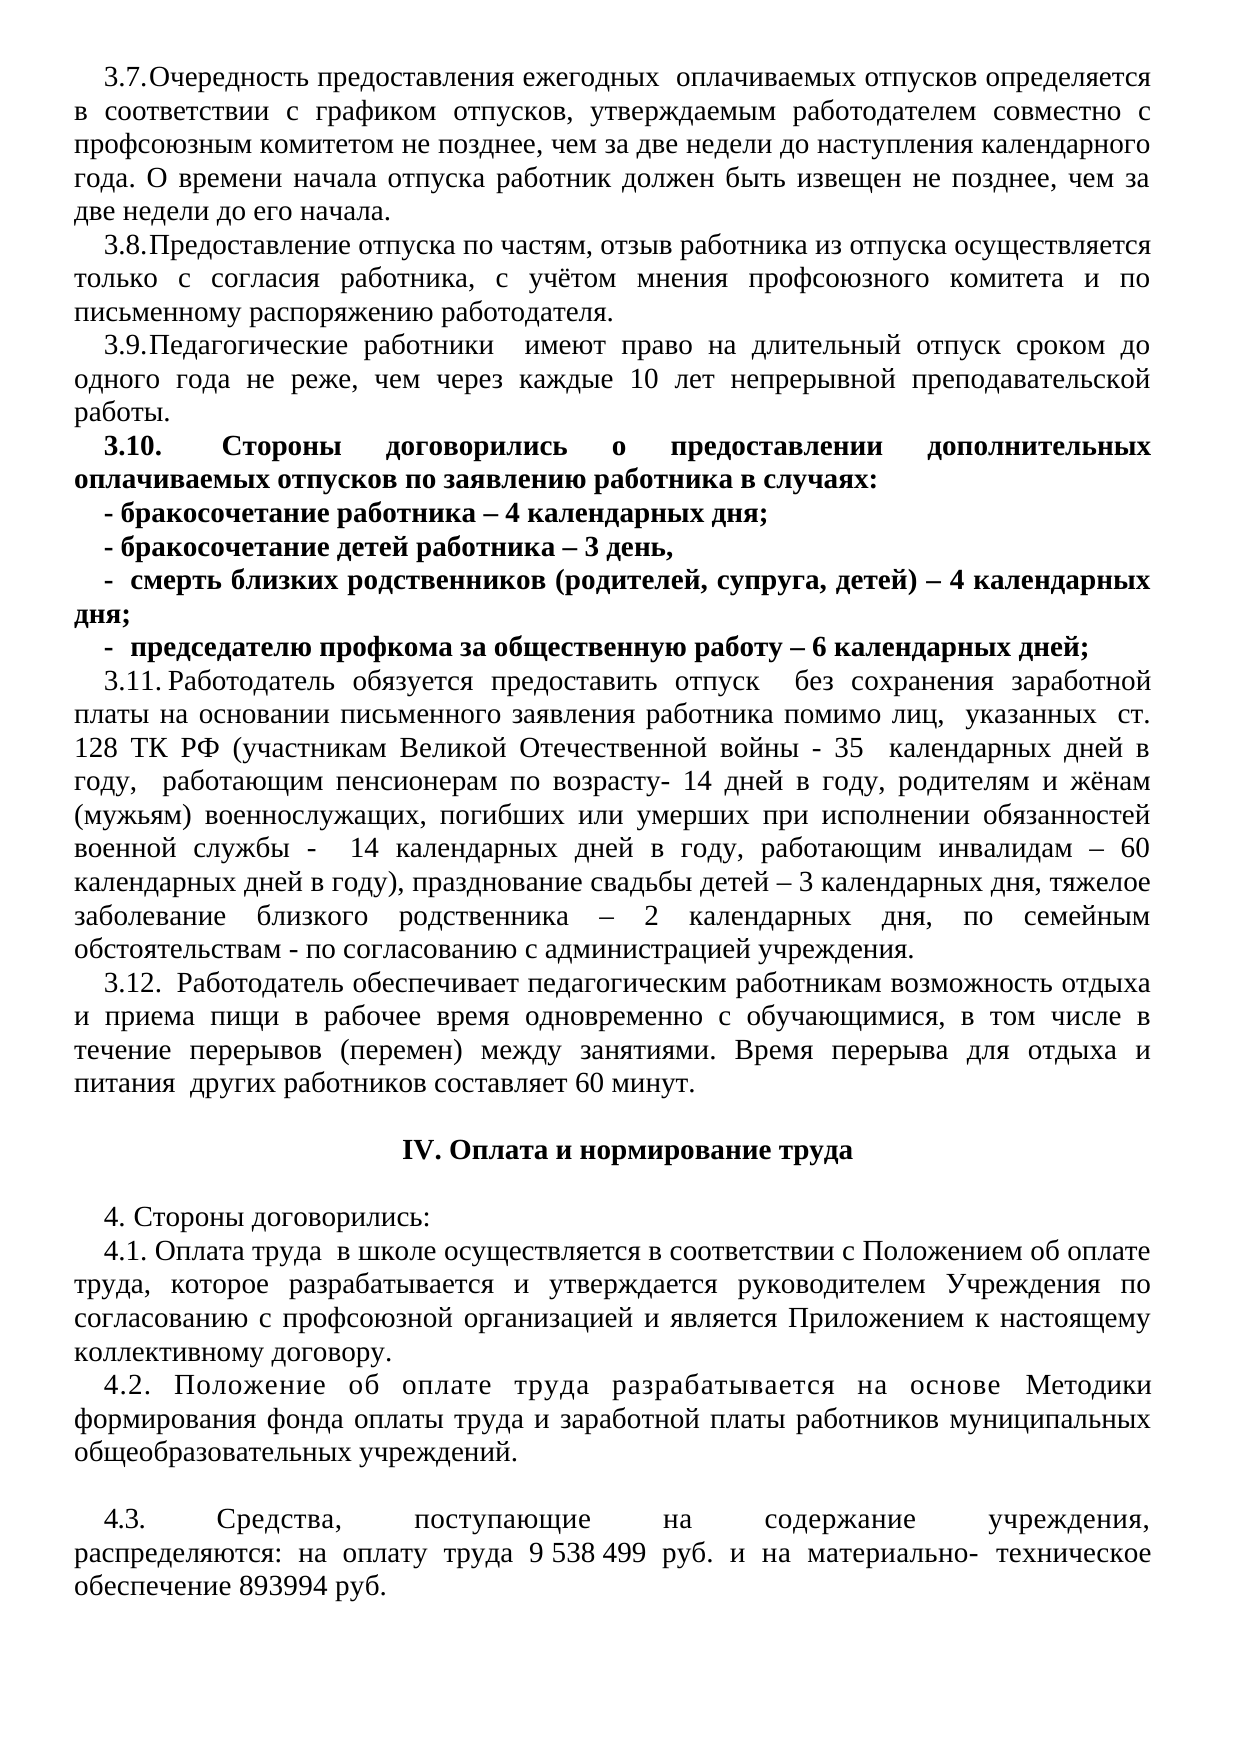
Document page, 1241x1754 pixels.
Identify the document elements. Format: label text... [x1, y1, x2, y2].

list Работодатель обеспечивает педагогическим работникам возможность отдыха и приема пищи в рабочее время одновременно с обучающимися, в том числе в течение перерывов (перемен) между занятиями. Время перерыва для отдыха и питания других работников составляет 60 минут. [74, 965, 1152, 1099]
list Стороны договорились: [74, 1199, 1152, 1233]
list Стороны договорились о предоставлении дополнительных оплачиваемых отпусков по заявлению работника в случаях: [74, 428, 1152, 495]
list Работодатель обязуется предоставить отпуск без сохранения заработной платы на основании письменного заявления работника помимо лиц, указанных ст. 128 ТК РФ (участникам Великой Отечественной войны - 35 календарных дней в году, работающим пенсионерам по возрасту- 14 дней в году, родителям и жёнам (мужьям) военнослужащих, погибших или умерших при исполнении обязанностей военной службы - 14 календарных дней в году, работающим инвалидам – 60 календарных дней в году), празднование свадьбы детей – 3 календарных дня, тяжелое заболевание близкого родственника – 2 календарных дня, по семейным обстоятельствам - по согласованию с администрацией учреждения. [74, 663, 1152, 965]
text - бракосочетание работника – 4 календарных дня; [74, 495, 1152, 529]
text 4.2. Положение об оплате труда разрабатывается на основе Методики формирования фонда оплаты труда и заработной платы работников муниципальных общеобразовательных учреждений. [74, 1367, 1152, 1468]
text 4.1. Оплата труда в школе осуществляется в соответствии с Положением об оплате труда, которое разрабатывается и утверждается руководителем Учреждения по согласованию с профсоюзной организацией и является Приложением к настоящему коллективному договору. [74, 1233, 1152, 1367]
list Педагогические работники имеют право на длительный отпуск сроком до одного года не реже, чем через каждые 10 лет непрерывной преподавательской работы. [74, 327, 1152, 428]
list Очередность предоставления ежегодных оплачиваемых отпусков определяется в соответствии с графиком отпусков, утверждаемым работодателем совместно с профсоюзным комитетом не позднее, чем за две недели до наступления календарного года. О времени начала отпуска работник должен быть извещен не позднее, чем за две недели до его начала. [74, 59, 1152, 227]
text 4.3. Средства, поступающие на содержание учреждения, распределяются: на оплату труда 9 538 499 руб. и на материально- техническое обеспечение 893994 руб. [74, 1501, 1152, 1602]
text IV. Оплата и нормирование труда [74, 1132, 1152, 1166]
list председателю профкома за общественную работу – 6 календарных дней; [74, 629, 1152, 663]
list смерть близких родственников (родителей, супруга, детей) – 4 календарных дня; [74, 562, 1152, 629]
text - бракосочетание детей работника – 3 день, [74, 529, 1152, 562]
list Предоставление отпуска по частям, отзыв работника из отпуска осуществляется только с согласия работника, с учётом мнения профсоюзного комитета и по письменному распоряжению работодателя. [74, 227, 1152, 327]
